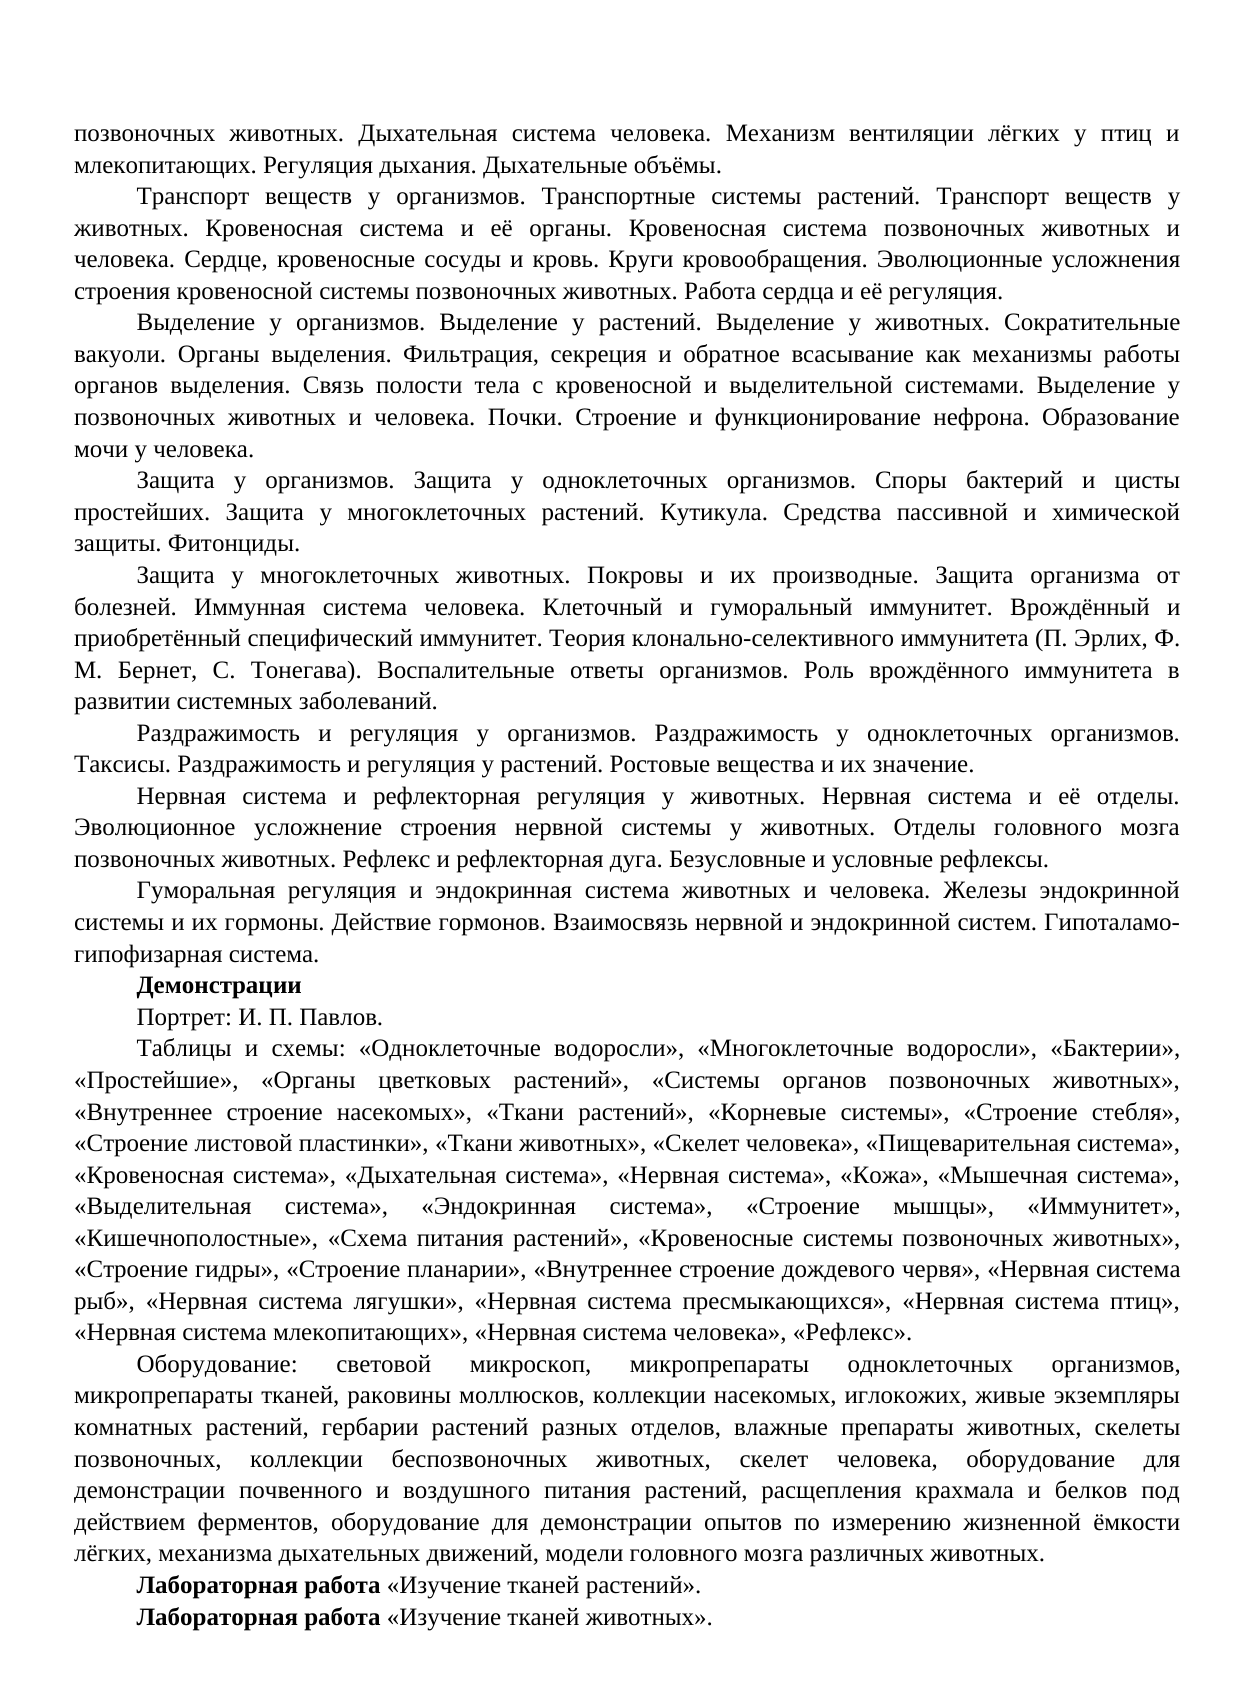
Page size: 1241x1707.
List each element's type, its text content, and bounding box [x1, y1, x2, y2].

text Оборудование: световой микроскоп, микропрепараты одноклеточных организмов, микропрепараты тканей, раковины моллюсков, коллекции насекомых, иглокожих, живые экземпляры комнатных растений, гербарии растений разных отделов, влажные препараты животных, скелеты позвоночных, коллекции беспозвоночных животных, скелет человека, оборудование для демонстрации почвенного и воздушного питания растений, расщепления крахмала и белков под действием ферментов, оборудование для демонстрации опытов по измерению жизненной ёмкости лёгких, механизма дыхательных движений, модели головного мозга различных животных. [74, 1349, 1181, 1567]
text Лабораторная работа «Изучение тканей растений». [74, 1570, 1181, 1599]
text Гуморальная регуляция и эндокринная система животных и человека. Железы эндокринной системы и их гормоны. Действие гормонов. Взаимосвязь нервной и эндокринной систем. Гипоталамо-гипофизарная система. [74, 876, 1181, 967]
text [74, 118, 1181, 178]
text Лабораторная работа «Изучение тканей животных». [74, 1602, 1181, 1630]
text Защита у организмов. Защита у одноклеточных организмов. Споры бактерий и цисты простейших. Защита у многоклеточных растений. Кутикула. Средства пассивной и химической защиты. Фитонциды. [74, 465, 1181, 557]
text Демонстрации [74, 970, 1181, 999]
text Таблицы и схемы: «Одноклеточные водоросли», «Многоклеточные водоросли», «Бактерии», «Простейшие», «Органы цветковых растений», «Системы органов позвоночных животных», «Внутреннее строение насекомых», «Ткани растений», «Корневые системы», «Строение стебля», «Строение листовой пластинки», «Ткани животных», «Скелет человека», «Пищеварительная система», «Кровеносная система», «Дыхательная система», «Нервная система», «Кожа», «Мышечная система», «Выделительная система», «Эндокринная система», «Строение мышцы», «Иммунитет», «Кишечнополостные», «Схема питания растений», «Кровеносные системы позвоночных животных», «Строение гидры», «Строение планарии», «Внутреннее строение дождевого червя», «Нервная система рыб», «Нервная система лягушки», «Нервная система пресмыкающихся», «Нервная система птиц», «Нервная система млекопитающих», «Нервная система человека», «Рефлекс». [74, 1033, 1181, 1346]
text Раздражимость и регуляция у организмов. Раздражимость у одноклеточных организмов. Таксисы. Раздражимость и регуляция у растений. Ростовые вещества и их значение. [74, 718, 1181, 778]
text Портрет: И. П. Павлов. [74, 1002, 1181, 1031]
text Нервная система и рефлекторная регуляция у животных. Нервная система и её отделы. Эволюционное усложнение строения нервной системы у животных. Отделы головного мозга позвоночных животных. Рефлекс и рефлекторная дуга. Безусловные и условные рефлексы. [74, 781, 1181, 873]
text Транспорт веществ у организмов. Транспортные системы растений. Транспорт веществ у животных. Кровеносная система и её органы. Кровеносная система позвоночных животных и человека. Сердце, кровеносные сосуды и кровь. Круги кровообращения. Эволюционные усложнения строения кровеносной системы позвоночных животных. Работа сердца и её регуляция. [74, 181, 1181, 305]
text Выделение у организмов. Выделение у растений. Выделение у животных. Сократительные вакуоли. Органы выделения. Фильтрация, секреция и обратное всасывание как механизмы работы органов выделения. Связь полости тела с кровеносной и выделительной системами. Выделение у позвоночных животных и человека. Почки. Строение и функционирование нефрона. Образование мочи у человека. [74, 307, 1181, 462]
text Защита у многоклеточных животных. Покровы и их производные. Защита организма от болезней. Иммунная система человека. Клеточный и гуморальный иммунитет. Врождённый и приобретённый специфический иммунитет. Теория клонально-селективного иммунитета (П. Эрлих, Ф. М. Бернет, С. Тонегава). Воспалительные ответы организмов. Роль врождённого иммунитета в развитии системных заболеваний. [74, 560, 1181, 715]
